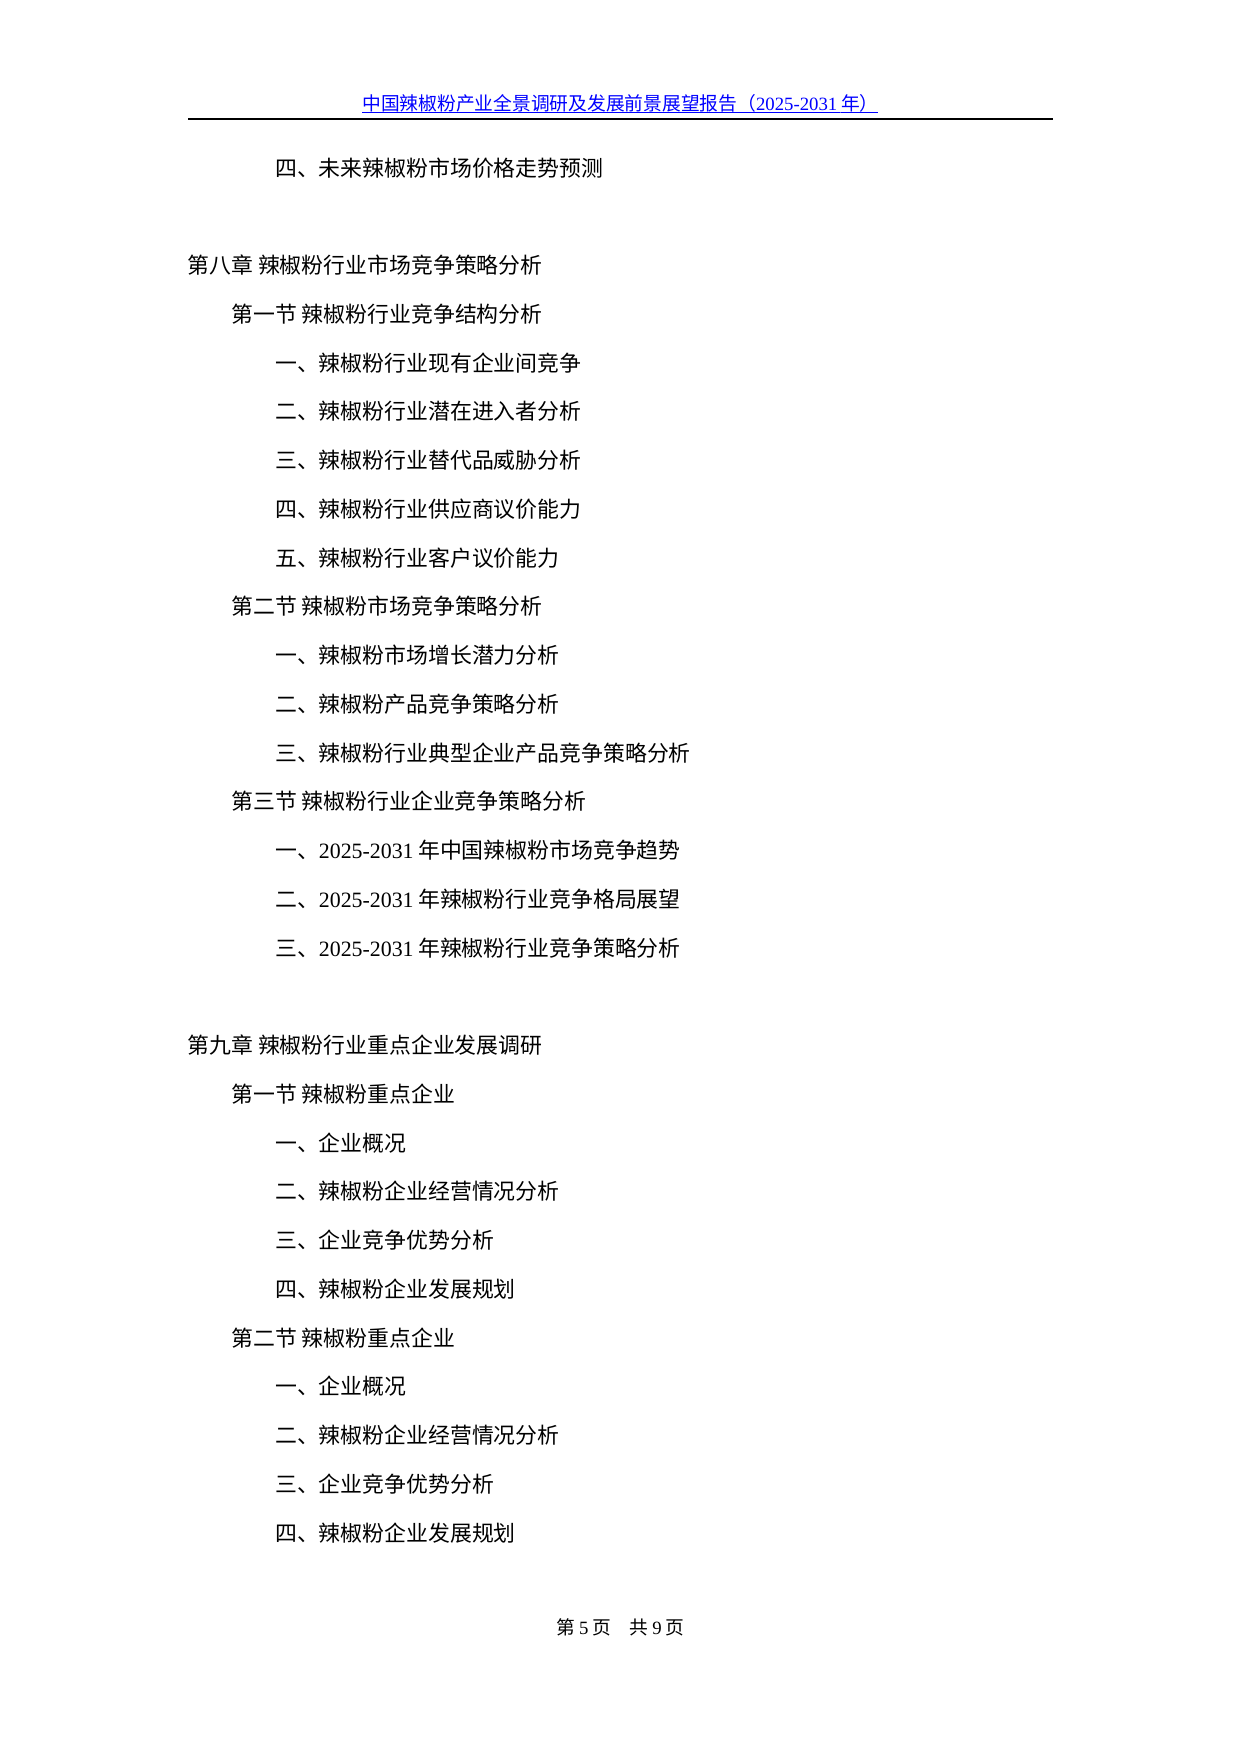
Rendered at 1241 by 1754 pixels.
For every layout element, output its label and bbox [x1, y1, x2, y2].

text [187, 150, 1053, 1548]
